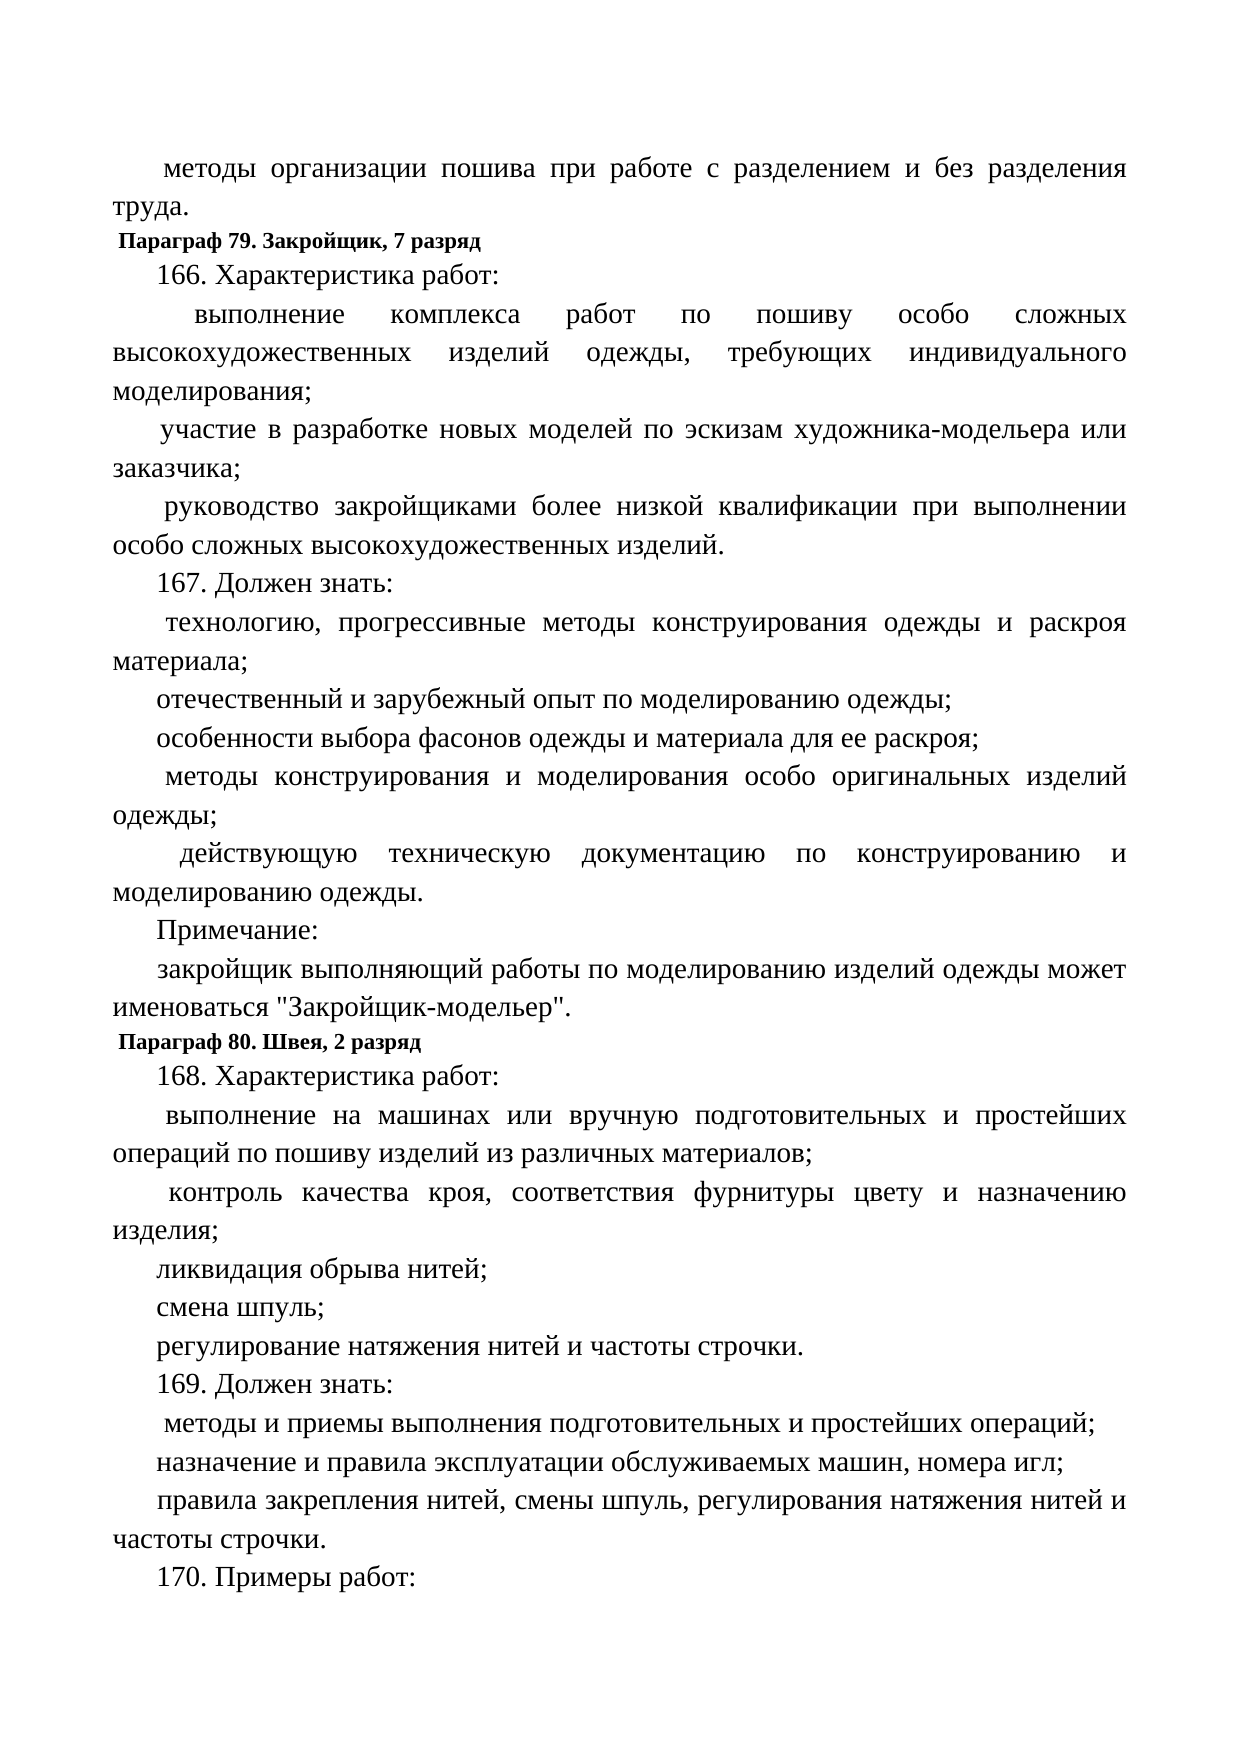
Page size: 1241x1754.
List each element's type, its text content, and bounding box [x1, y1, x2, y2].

text действующую техническую документацию по конструированию и моделированию одежды. [112, 835, 1128, 907]
text смена шпуль; [112, 1289, 1128, 1323]
text правила закрепления нитей, смены шпуль, регулирования натяжения нитей и частоты строчки. [112, 1482, 1128, 1554]
text закройщик выполняющий работы по моделированию изделий одежды может именоваться "Закройщик-модельер". [112, 951, 1128, 1023]
text методы конструирования и моделирования особо оригинальных изделий одежды; [112, 758, 1128, 830]
text 166. Характеристика работ: [112, 257, 1128, 291]
text 167. Должен знать: [112, 566, 1128, 599]
text Параграф 80. Швея, 2 разряд [112, 1028, 1128, 1054]
text назначение и правила эксплуатации обслуживаемых машин, номера игл; [112, 1444, 1128, 1477]
text методы организации пошива при работе с разделением и без разделения труда. [112, 150, 1128, 222]
text участие в разработке новых моделей по эскизам художника-модельера или заказчика; [112, 411, 1128, 483]
text выполнение на машинах или вручную подготовительных и простейших операций по пошиву изделий из различных материалов; [112, 1097, 1128, 1169]
text Параграф 79. Закройщик, 7 разряд [112, 227, 1128, 253]
text Примечание: [112, 912, 1128, 946]
text 169. Должен знать: [112, 1367, 1128, 1400]
text ликвидация обрыва нитей; [112, 1251, 1128, 1284]
text 170. Примеры работ: [112, 1559, 1128, 1593]
text руководство закройщиками более низкой квалификации при выполнении особо сложных высокохудожественных изделий. [112, 488, 1128, 561]
text отечественный и зарубежный опыт по моделированию одежды; [112, 681, 1128, 715]
text 168. Характеристика работ: [112, 1058, 1128, 1092]
text технологию, прогрессивные методы конструирования одежды и раскроя материала; [112, 604, 1128, 676]
text контроль качества кроя, соответствия фурнитуры цвету и назначению изделия; [112, 1174, 1128, 1246]
text регулирование натяжения нитей и частоты строчки. [112, 1328, 1128, 1362]
text методы и приемы выполнения подготовительных и простейших операций; [112, 1405, 1128, 1439]
text особенности выбора фасонов одежды и материала для ее раскроя; [112, 720, 1128, 753]
text выполнение комплекса работ по пошиву особо сложных высокохудожественных изделий одежды, требующих индивидуального моделирования; [112, 296, 1128, 406]
